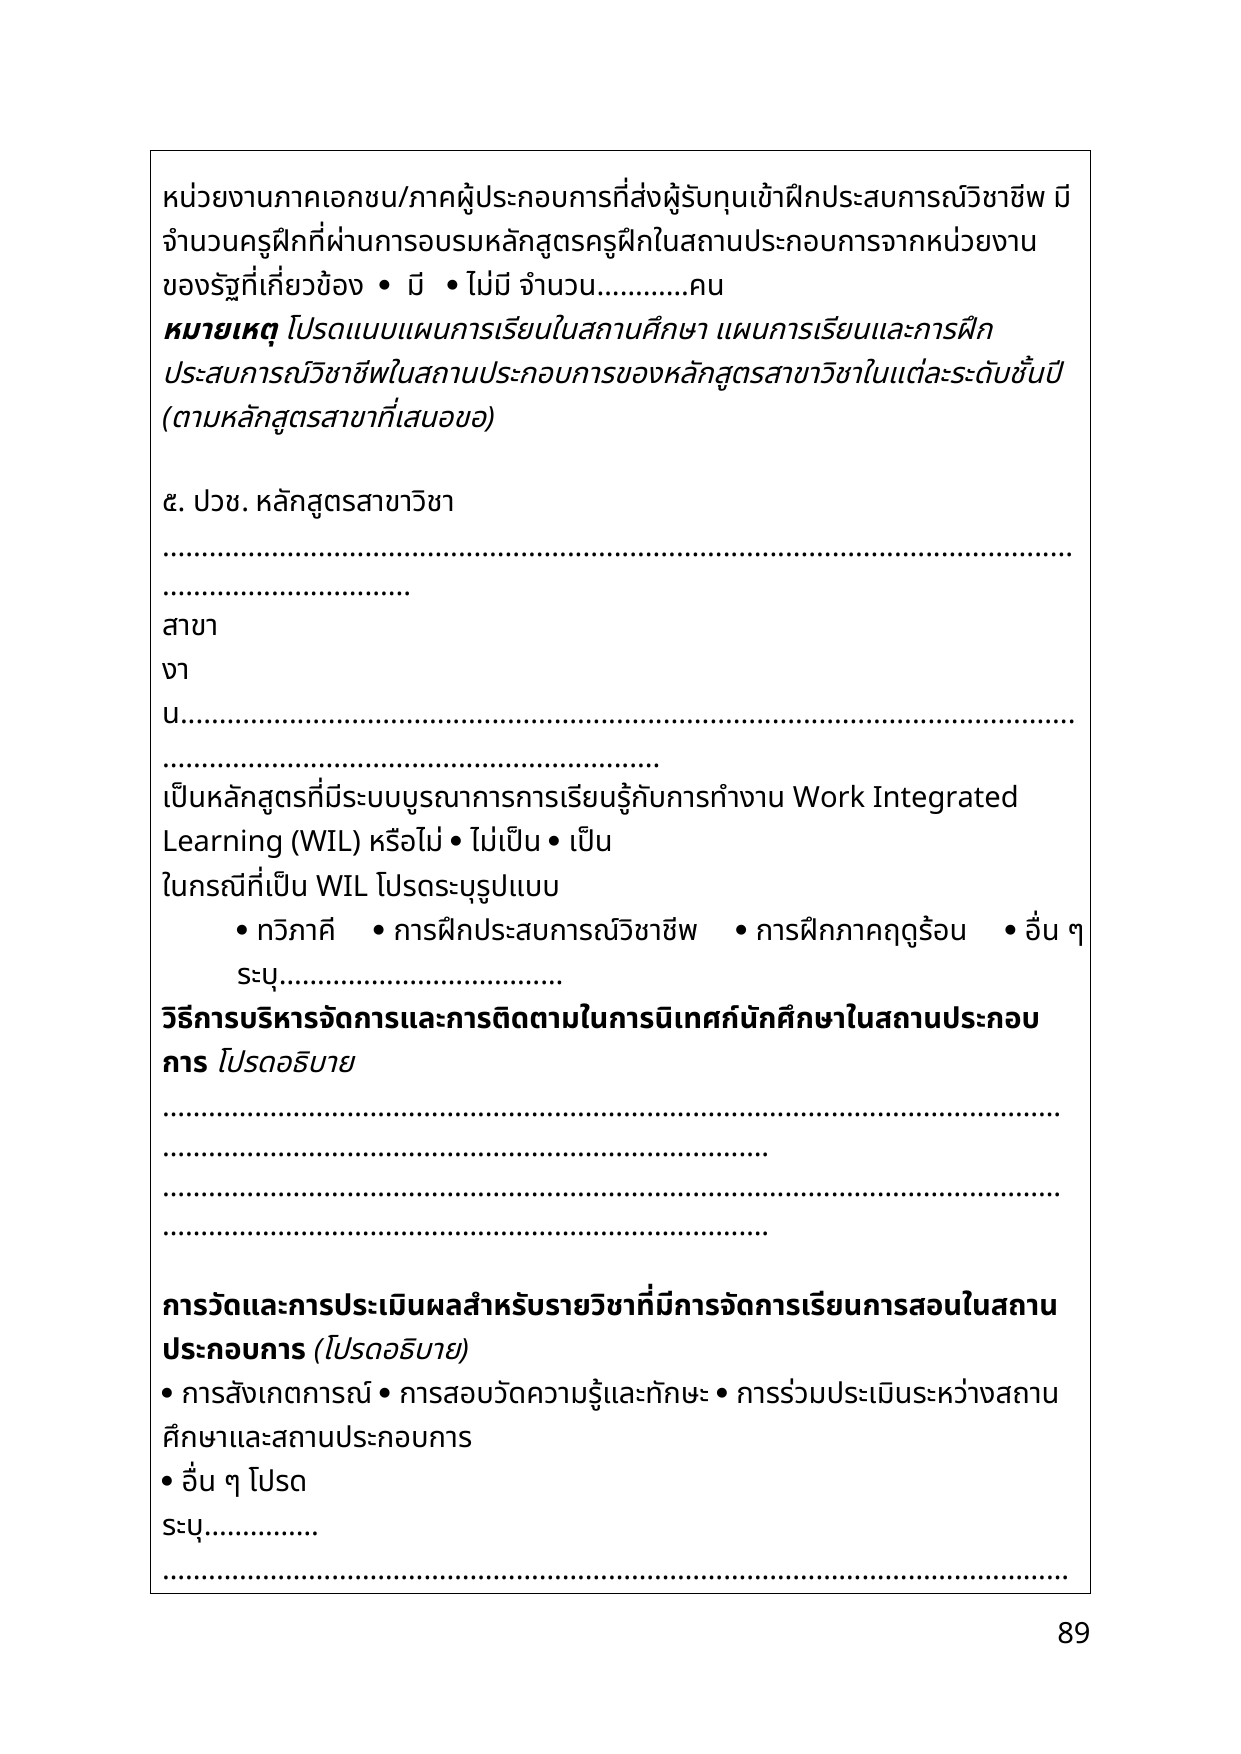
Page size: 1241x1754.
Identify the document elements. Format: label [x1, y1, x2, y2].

table_header [151, 151, 1090, 1593]
